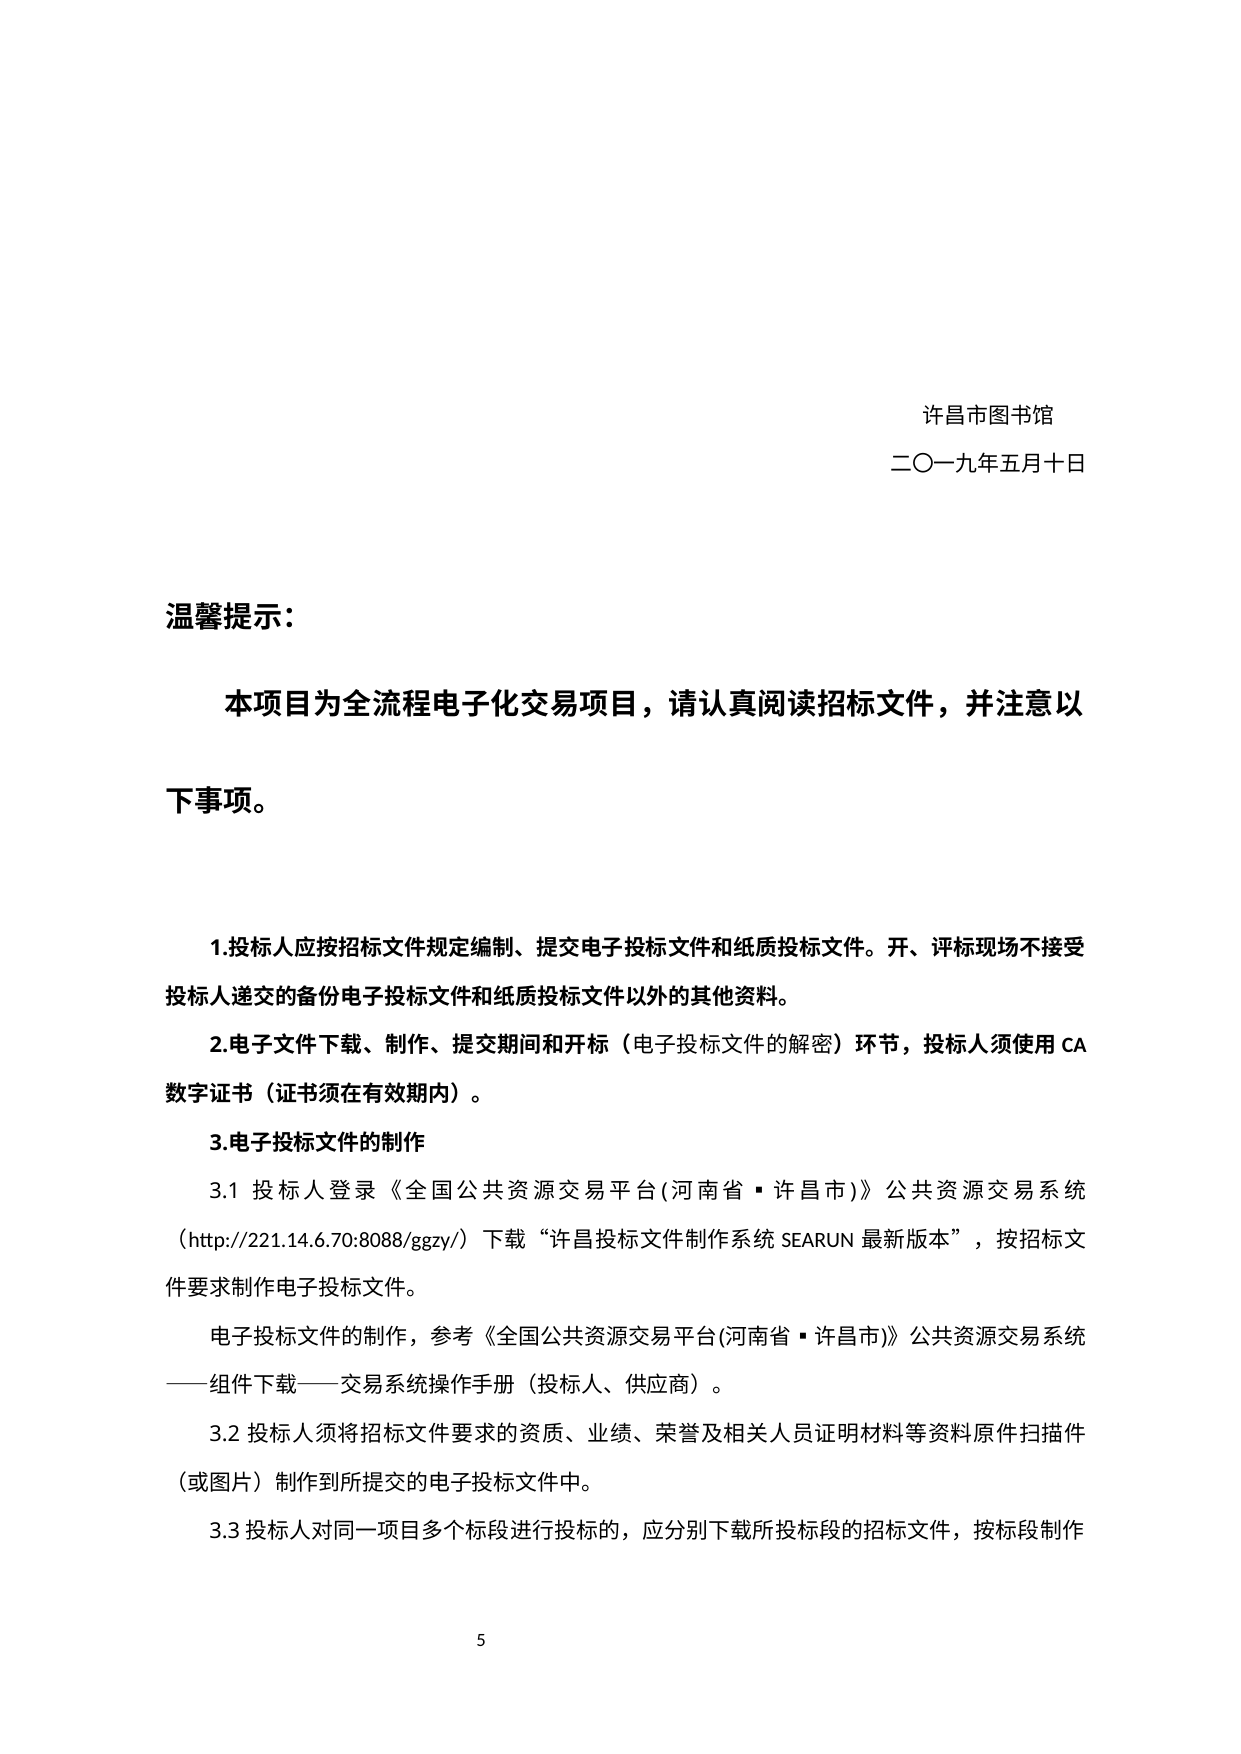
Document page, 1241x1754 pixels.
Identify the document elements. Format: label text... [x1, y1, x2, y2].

text 本项目为全流程电子化交易项目，请认真阅读招标文件，并注意以下事项。 [165, 669, 1087, 831]
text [165, 1512, 1087, 1545]
text 3.2 投标人须将招标文件要求的资质、业绩、荣誉及相关人员证明材料等资料原件扫描件（或图片）制作到所提交的电子投标文件中。 [165, 1415, 1087, 1497]
text 二〇一九年五月十日 [165, 446, 1087, 477]
text 3.电子投标文件的制作 [165, 1124, 1087, 1157]
text 许昌市图书馆 [165, 398, 1054, 430]
text 2.电子文件下载、制作、提交期间和开标（电子投标文件的解密）环节，投标人须使用CA数字证书（证书须在有效期内）。 [165, 1027, 1087, 1108]
text 3.1 投标人登录《全国公共资源交易平台(河南省▪许昌市)》公共资源交易系统（http://221.14.6.70:8088/ggzy/）下载“许昌投标文件制作系统SEARUN 最新版本”，按招标文件要求制作电子投标文件。 [165, 1172, 1087, 1302]
text 1.投标人应按招标文件规定编制、提交电子投标文件和纸质投标文件。开、评标现场不接受投标人递交的备份电子投标文件和纸质投标文件以外的其他资料。 [165, 930, 1087, 1011]
text 电子投标文件的制作，参考《全国公共资源交易平台(河南省▪许昌市)》公共资源交易系统——组件下载——交易系统操作手册（投标人、供应商）。 [165, 1318, 1087, 1399]
text 温馨提示： [165, 583, 1087, 648]
